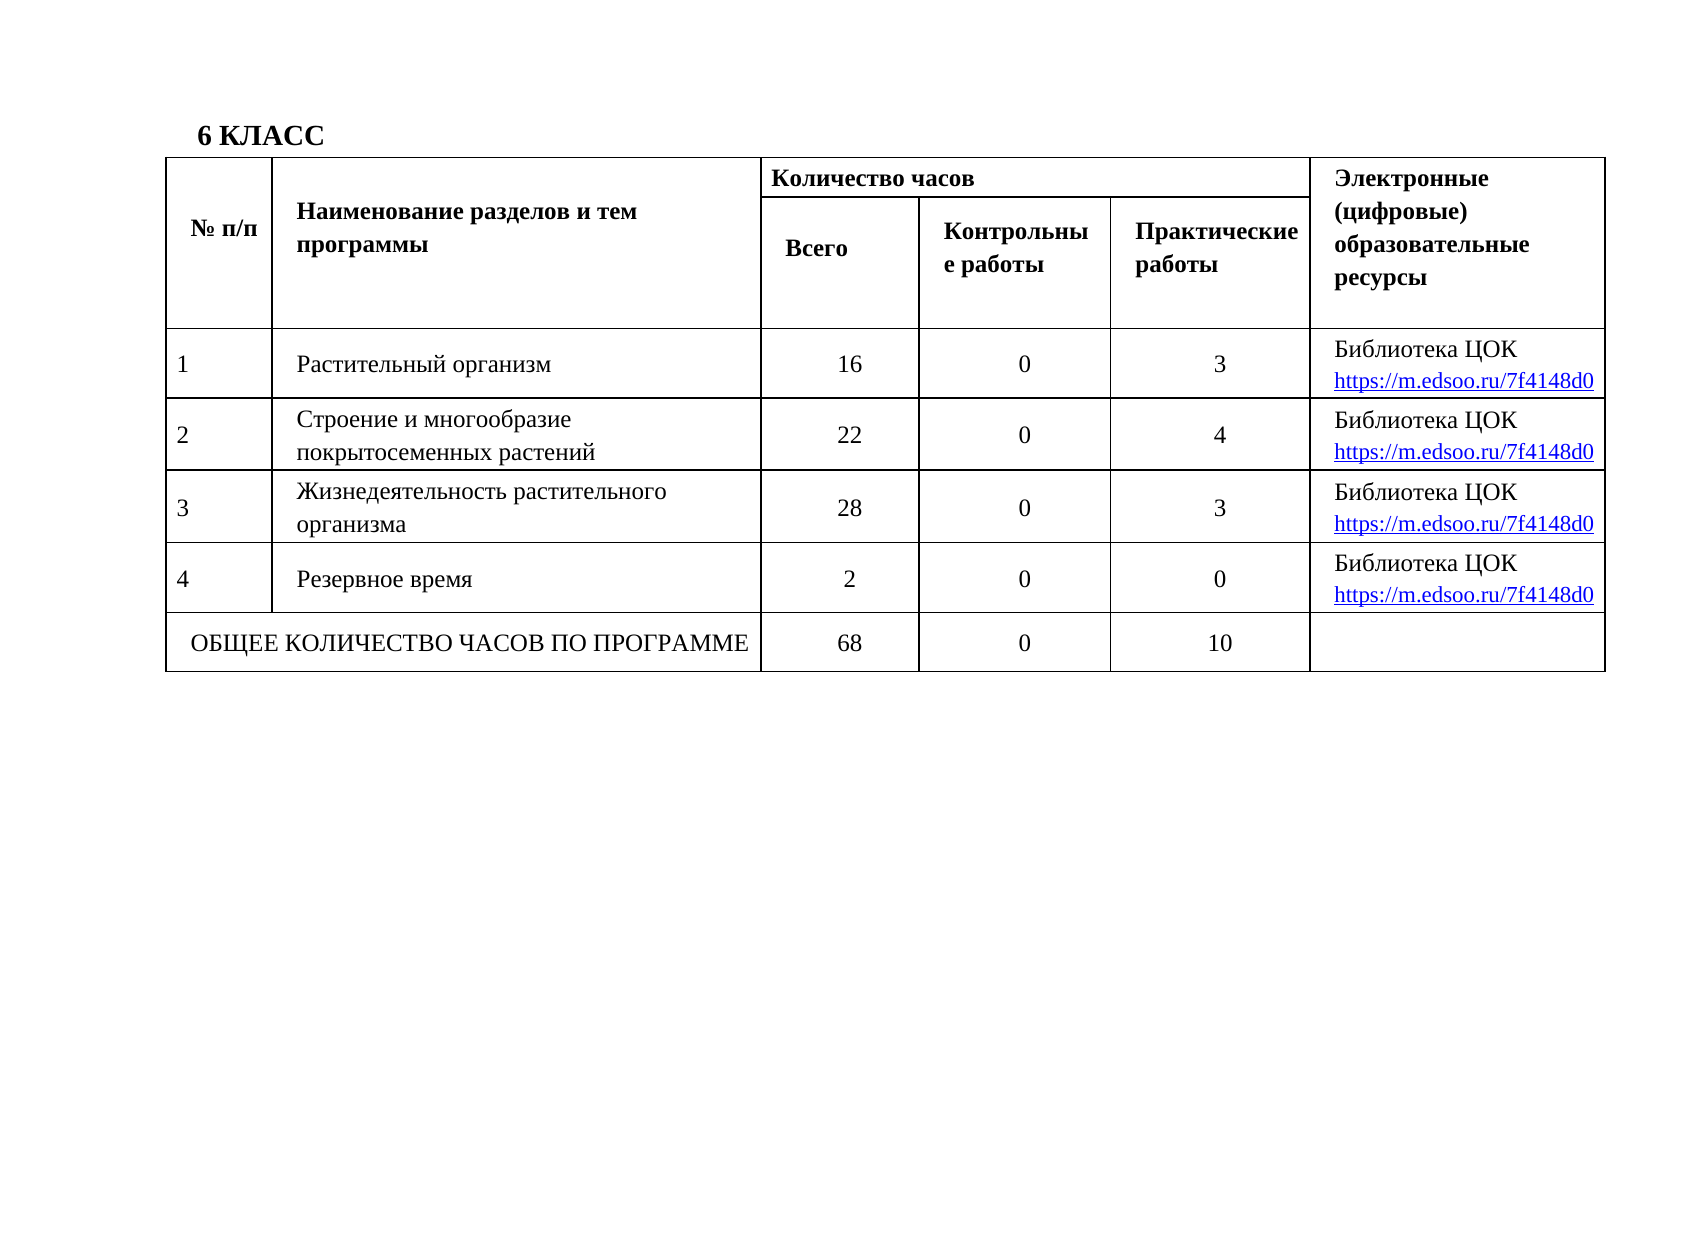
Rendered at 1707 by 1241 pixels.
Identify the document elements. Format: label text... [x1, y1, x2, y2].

table_cell Растительный организм [273, 329, 760, 397]
table_cell 3 [1111, 471, 1309, 542]
table_header Количество часов [762, 158, 1309, 196]
table_cell 68 [762, 613, 918, 671]
table_cell 2 [762, 543, 918, 611]
text 6 КЛАСС [190, 118, 1618, 152]
table_cell Строение и многообразие покрытосеменных растений [273, 399, 760, 469]
table_header Наименование разделов и тем программы [273, 158, 760, 327]
table_cell 28 [762, 471, 918, 542]
table_cell Контрольные работы [920, 198, 1110, 327]
table_cell 0 [920, 613, 1110, 671]
table_cell 10 [1111, 613, 1309, 671]
table_cell 4 [167, 543, 271, 611]
table_cell 0 [920, 471, 1110, 542]
table_cell ОБЩЕЕ КОЛИЧЕСТВО ЧАСОВ ПО ПРОГРАММЕ [167, 613, 760, 671]
table_cell 2 [167, 399, 271, 469]
table_cell 16 [762, 329, 918, 397]
table_cell Всего [762, 198, 918, 327]
table_cell 0 [920, 543, 1110, 611]
table_cell 22 [762, 399, 918, 469]
table_cell 0 [920, 399, 1110, 469]
table_cell Библиотека ЦОК https://m.edsoo.ru/7f4148d0 [1311, 543, 1604, 611]
table_cell 3 [167, 471, 271, 542]
table_header № п/п [167, 158, 271, 327]
table_cell 0 [1111, 543, 1309, 611]
table_cell Библиотека ЦОК https://m.edsoo.ru/7f4148d0 [1311, 329, 1604, 397]
table_cell Жизнедеятельность растительного организма [273, 471, 760, 542]
table_cell 0 [920, 329, 1110, 397]
table_header Электронные (цифровые) образовательные ресурсы [1311, 158, 1604, 327]
table_cell Практические работы [1111, 198, 1309, 327]
table_cell Библиотека ЦОК https://m.edsoo.ru/7f4148d0 [1311, 471, 1604, 542]
table_cell Библиотека ЦОК https://m.edsoo.ru/7f4148d0 [1311, 399, 1604, 469]
table_cell Резервное время [273, 543, 760, 611]
table_cell 3 [1111, 329, 1309, 397]
table_cell [1311, 613, 1604, 671]
table_cell 4 [1111, 399, 1309, 469]
table_cell 1 [167, 329, 271, 397]
